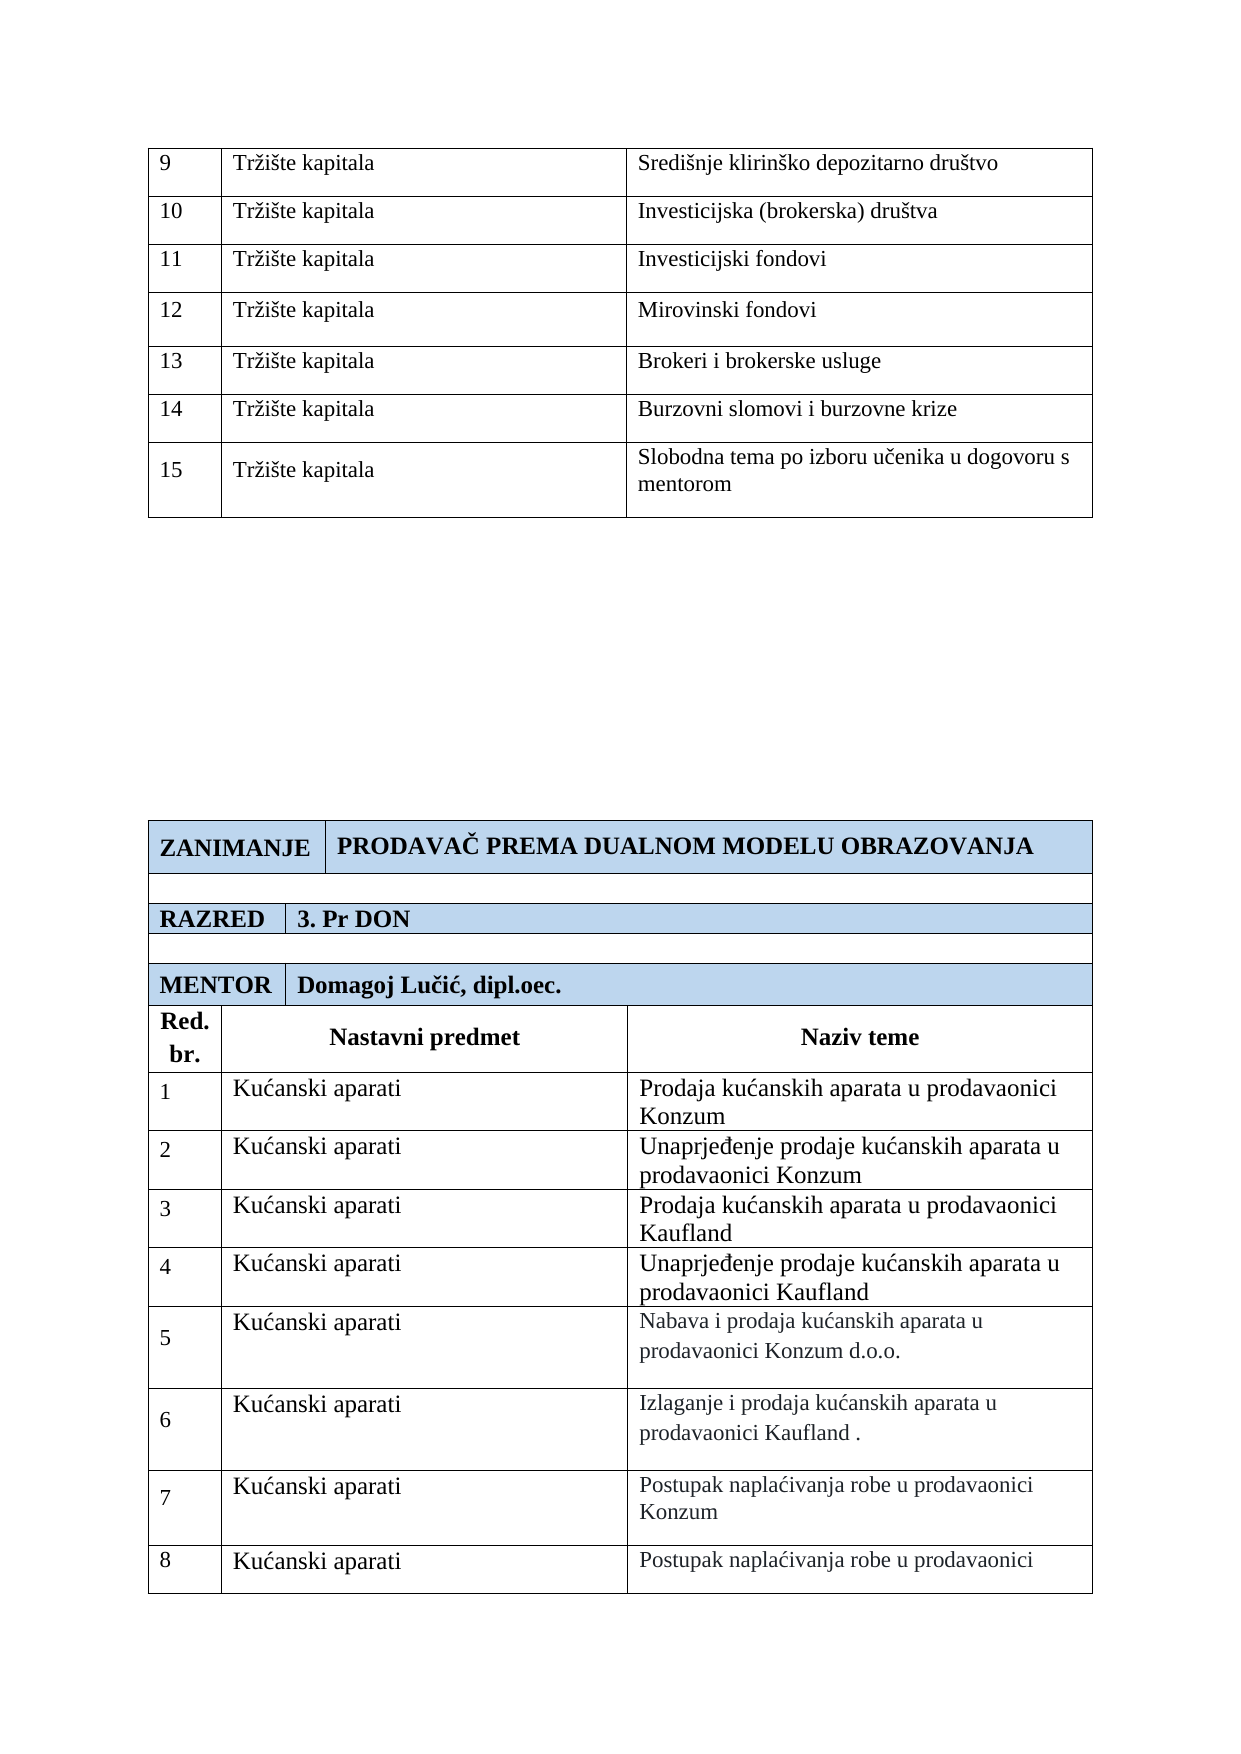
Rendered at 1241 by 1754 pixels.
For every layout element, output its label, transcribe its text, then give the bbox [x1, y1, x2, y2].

table_cell Tržište kapitala [222, 347, 626, 394]
table_cell Mirovinski fondovi [627, 293, 1092, 346]
table_cell Središnje klirinško depozitarno društvo [627, 149, 1092, 196]
table_cell Nastavni predmet [222, 1006, 627, 1072]
table_cell Naziv teme [628, 1006, 1092, 1072]
table_cell 10 [149, 197, 221, 244]
table_cell Kućanski aparati [222, 1546, 627, 1593]
table_cell Domagoj Lučić, dipl.oec. [286, 964, 1092, 1005]
table_cell Kućanski aparati [222, 1248, 627, 1306]
table_cell Investicijski fondovi [627, 245, 1092, 292]
table_cell Slobodna tema po izboru učenika u dogovoru s mentorom [627, 443, 1092, 517]
table_cell 1 [149, 1073, 221, 1130]
table_cell Tržište kapitala [222, 149, 626, 196]
table_cell 6 [149, 1389, 221, 1470]
table_cell 14 [149, 395, 221, 442]
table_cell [628, 1546, 1092, 1593]
table_cell Prodaja kućanskih aparata u prodavaonici Kaufland [628, 1190, 1092, 1247]
table_cell MENTOR [149, 964, 285, 1005]
table_cell [149, 874, 1092, 903]
table_cell Kućanski aparati [222, 1073, 627, 1130]
table_cell Unaprjeđenje prodaje kućanskih aparata u prodavaonici Konzum [628, 1131, 1092, 1189]
table_cell 3 [149, 1190, 221, 1247]
table_header PRODAVAČ PREMA DUALNOM MODELU OBRAZOVANJA [326, 821, 1092, 873]
table_cell Brokeri i brokerske usluge [627, 347, 1092, 394]
table_cell Tržište kapitala [222, 293, 626, 346]
table_cell 2 [149, 1131, 221, 1189]
table_cell Kućanski aparati [222, 1307, 627, 1388]
table_cell Nabava i prodaja kućanskih aparata u prodavaonici Konzum d.o.o. [628, 1307, 1092, 1388]
table_cell [149, 934, 1092, 963]
table_cell Red. br. [149, 1006, 221, 1072]
table_cell Unaprjeđenje prodaje kućanskih aparata u prodavaonici Kaufland [628, 1248, 1092, 1306]
table_cell Tržište kapitala [222, 245, 626, 292]
table_cell Kućanski aparati [222, 1389, 627, 1470]
table_cell 12 [149, 293, 221, 346]
table_cell Burzovni slomovi i burzovne krize [627, 395, 1092, 442]
table_cell Tržište kapitala [222, 443, 626, 517]
table_cell 9 [149, 149, 221, 196]
table_cell 5 [149, 1307, 221, 1388]
table_cell 13 [149, 347, 221, 394]
table_cell Kućanski aparati [222, 1190, 627, 1247]
table_cell 15 [149, 443, 221, 517]
table_cell Tržište kapitala [222, 395, 626, 442]
table_header ZANIMANJE [149, 821, 325, 873]
table_cell Prodaja kućanskih aparata u prodavaonici Konzum [628, 1073, 1092, 1130]
table_cell Tržište kapitala [222, 197, 626, 244]
table_cell Kućanski aparati [222, 1131, 627, 1189]
table_cell 3. Pr DON [286, 904, 1092, 933]
table_cell 4 [149, 1248, 221, 1306]
table_cell Postupak naplaćivanja robe u prodavaonici Konzum [628, 1471, 1092, 1545]
table_cell RAZRED [149, 904, 285, 933]
table_cell Izlaganje i prodaja kućanskih aparata u prodavaonici Kaufland . [628, 1389, 1092, 1470]
table_cell 8 [149, 1546, 221, 1593]
table_cell Kućanski aparati [222, 1471, 627, 1545]
table_cell 11 [149, 245, 221, 292]
table_cell 7 [149, 1471, 221, 1545]
table_cell Investicijska (brokerska) društva [627, 197, 1092, 244]
